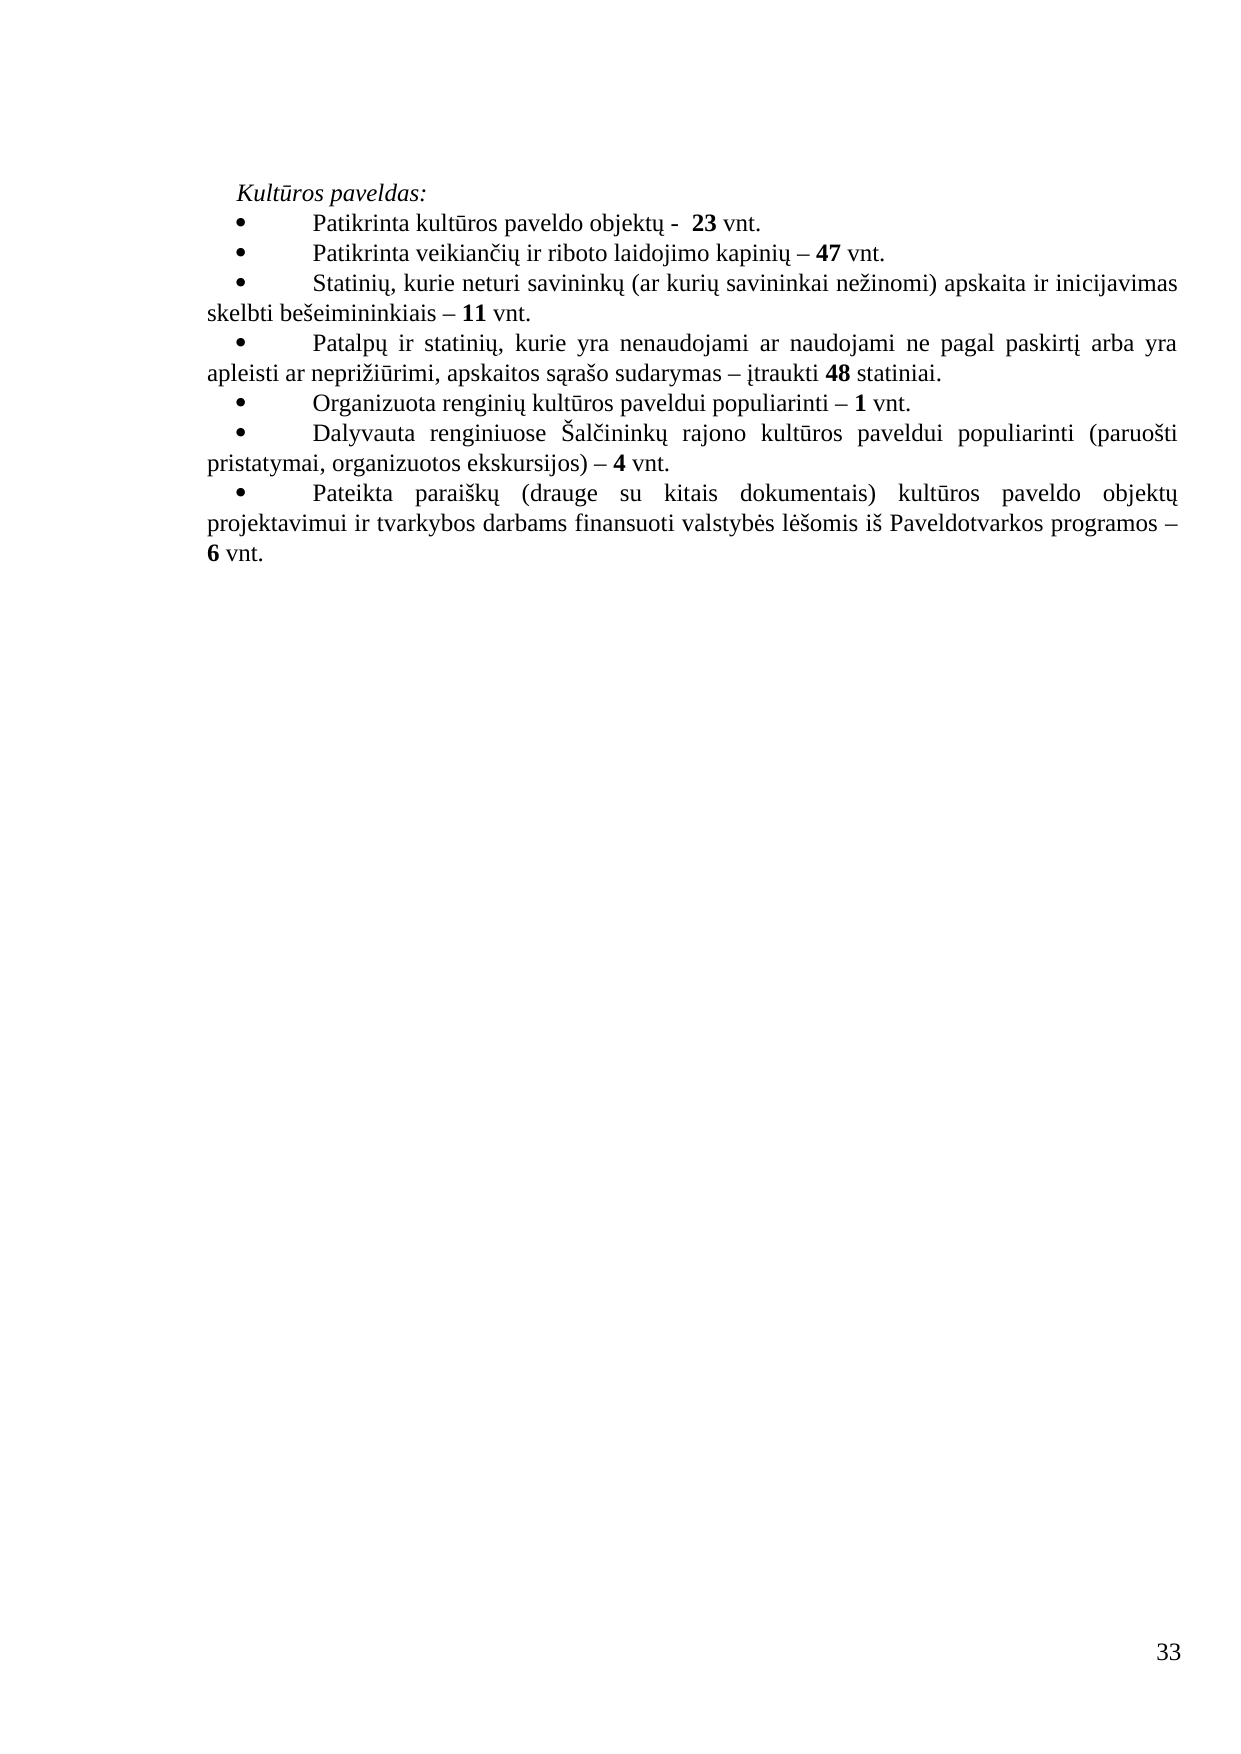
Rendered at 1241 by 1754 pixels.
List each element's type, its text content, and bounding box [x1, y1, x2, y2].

list Patikrinta veikiančių ir riboto laidojimo kapinių – 47 vnt. [207, 237, 1179, 267]
text Kultūros paveldas: [207, 177, 1179, 207]
list Statinių, kurie neturi savininkų (ar kurių savininkai nežinomi) apskaita ir inicijavimas skelbti bešeimininkiais – 11 vnt. [207, 267, 1179, 327]
list Pateikta paraiškų (drauge su kitais dokumentais) kultūros paveldo objektų projektavimui ir tvarkybos darbams finansuoti valstybės lėšomis iš Paveldotvarkos programos – 6 vnt. [207, 477, 1179, 567]
list Organizuota renginių kultūros paveldui populiarinti – 1 vnt. [207, 387, 1179, 417]
list Patikrinta kultūros paveldo objektų - 23 vnt. [207, 207, 1179, 237]
list Dalyvauta renginiuose Šalčininkų rajono kultūros paveldui populiarinti (paruošti pristatymai, organizuotos ekskursijos) – 4 vnt. [207, 417, 1179, 477]
list Patalpų ir statinių, kurie yra nenaudojami ar naudojami ne pagal paskirtį arba yra apleisti ar neprižiūrimi, apskaitos sąrašo sudarymas – įtraukti 48 statiniai. [207, 327, 1179, 387]
